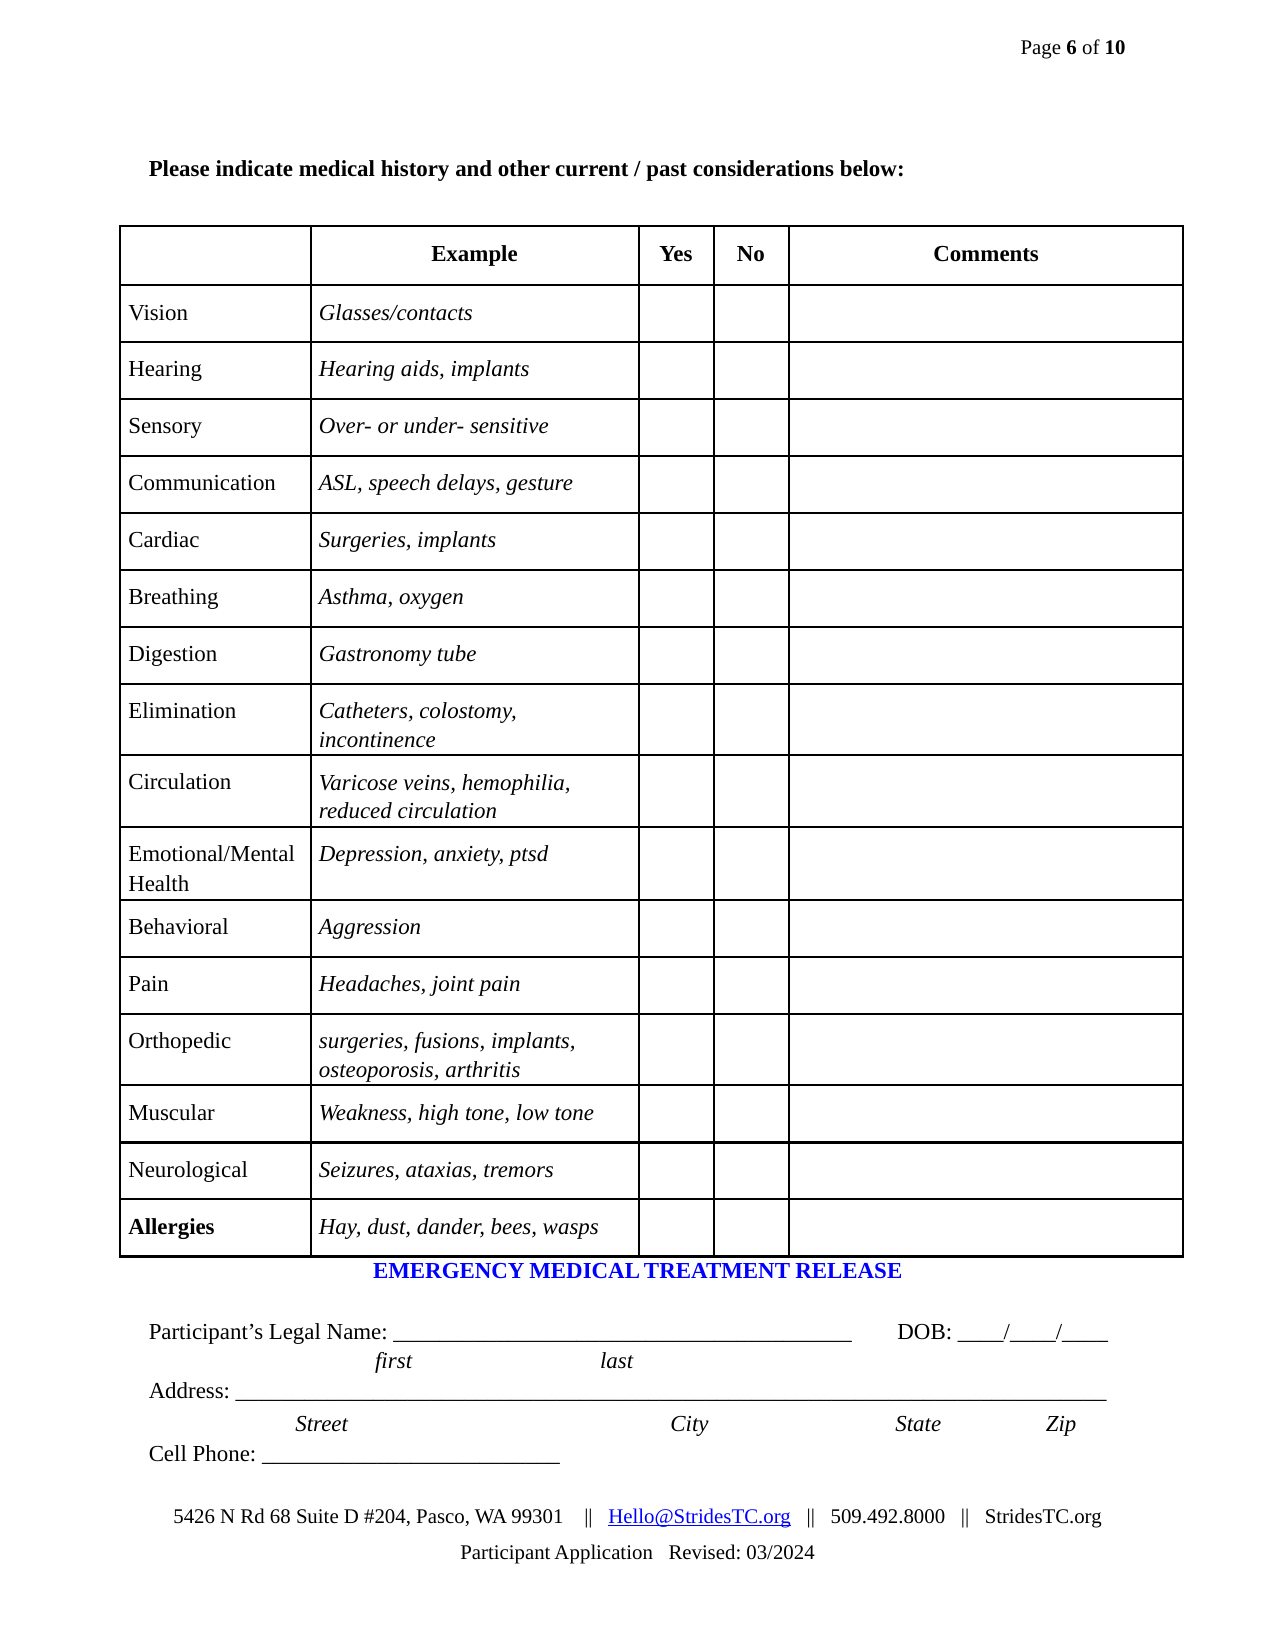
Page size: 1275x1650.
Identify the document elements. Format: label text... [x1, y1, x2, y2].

table_cell [640, 958, 713, 1013]
table_header No [715, 227, 788, 284]
table_cell Cardiac [121, 514, 310, 569]
table_cell [790, 901, 1182, 956]
table_cell [640, 514, 713, 569]
table_cell [640, 1144, 713, 1198]
table_cell [715, 1144, 788, 1198]
text Cell Phone: __________________________ [148, 1440, 1125, 1467]
table_cell Muscular [121, 1086, 310, 1141]
table_cell Allergies [121, 1200, 310, 1255]
table_cell Breathing [121, 571, 310, 626]
table_cell Seizures, ataxias, tremors [312, 1144, 638, 1198]
table_cell Emotional/Mental Health [121, 828, 310, 899]
table_cell Varicose veins, hemophilia, reduced circulation [312, 756, 638, 826]
table_cell [715, 958, 788, 1013]
table_cell [640, 828, 713, 899]
table_cell [790, 1144, 1182, 1198]
table_cell [715, 457, 788, 512]
table_cell Sensory [121, 400, 310, 455]
table_cell [715, 514, 788, 569]
table_header Yes [640, 227, 713, 284]
table_cell Orthopedic [121, 1015, 310, 1084]
table_cell [640, 343, 713, 398]
table_cell [790, 400, 1182, 455]
table_cell Digestion [121, 628, 310, 683]
table_cell [715, 1200, 788, 1255]
table_cell [715, 286, 788, 341]
table_cell [790, 514, 1182, 569]
table_header [121, 227, 310, 284]
text Participant’s Legal Name: ________________________________________ DOB: ____/____/____ first last [148, 1318, 1125, 1374]
table_cell [790, 457, 1182, 512]
table_cell [790, 1200, 1182, 1255]
table_cell [715, 901, 788, 956]
table_cell Over- or under- sensitive [312, 400, 638, 455]
table_cell [790, 685, 1182, 754]
table_cell Neurological [121, 1144, 310, 1198]
table_cell [640, 1086, 713, 1141]
table_cell [715, 628, 788, 683]
table_cell Asthma, oxygen [312, 571, 638, 626]
table_cell [715, 571, 788, 626]
table_cell Headaches, joint pain [312, 958, 638, 1013]
table_cell [790, 286, 1182, 341]
table_cell [790, 571, 1182, 626]
table_cell [640, 286, 713, 341]
table_cell [790, 756, 1182, 826]
table_cell [790, 343, 1182, 398]
table_cell [640, 756, 713, 826]
text Street City State Zip [148, 1410, 1125, 1436]
table_cell Hearing [121, 343, 310, 398]
table_cell [715, 1086, 788, 1141]
table_cell Catheters, colostomy, incontinence [312, 685, 638, 754]
table_header Comments [790, 227, 1182, 284]
table_cell [790, 628, 1182, 683]
table_cell [640, 628, 713, 683]
table_cell [715, 1015, 788, 1084]
table_cell Gastronomy tube [312, 628, 638, 683]
table_cell Weakness, high tone, low tone [312, 1086, 638, 1141]
table_cell [640, 571, 713, 626]
table_cell Glasses/contacts [312, 286, 638, 341]
table_cell Circulation [121, 756, 310, 826]
table_cell [640, 1015, 713, 1084]
table_cell [790, 958, 1182, 1013]
table_cell Vision [121, 286, 310, 341]
table_cell [715, 685, 788, 754]
table_cell Hay, dust, dander, bees, wasps [312, 1200, 638, 1255]
table_cell Communication [121, 457, 310, 512]
table_cell [790, 828, 1182, 899]
table_cell [640, 1200, 713, 1255]
text Address: ____________________________________________________________________________ [148, 1378, 1125, 1404]
table_cell Aggression [312, 901, 638, 956]
table_cell Depression, anxiety, ptsd [312, 828, 638, 899]
table_cell ASL, speech delays, gesture [312, 457, 638, 512]
table_cell [715, 756, 788, 826]
subtitle EMERGENCY MEDICAL TREATMENT RELEASE [150, 1258, 1125, 1284]
table_cell [640, 400, 713, 455]
table_cell [715, 400, 788, 455]
text Please indicate medical history and other current / past considerations below: [148, 156, 1125, 182]
table_cell Hearing aids, implants [312, 343, 638, 398]
table_cell [640, 901, 713, 956]
table_cell [640, 685, 713, 754]
table_cell [790, 1086, 1182, 1141]
table_cell Pain [121, 958, 310, 1013]
table_cell Elimination [121, 685, 310, 754]
table_cell [790, 1015, 1182, 1084]
table_cell surgeries, fusions, implants, osteoporosis, arthritis [312, 1015, 638, 1084]
table_cell [640, 457, 713, 512]
table_header Example [312, 227, 638, 284]
table_cell Behavioral [121, 901, 310, 956]
table_cell [715, 343, 788, 398]
table_cell Surgeries, implants [312, 514, 638, 569]
table_cell [715, 828, 788, 899]
